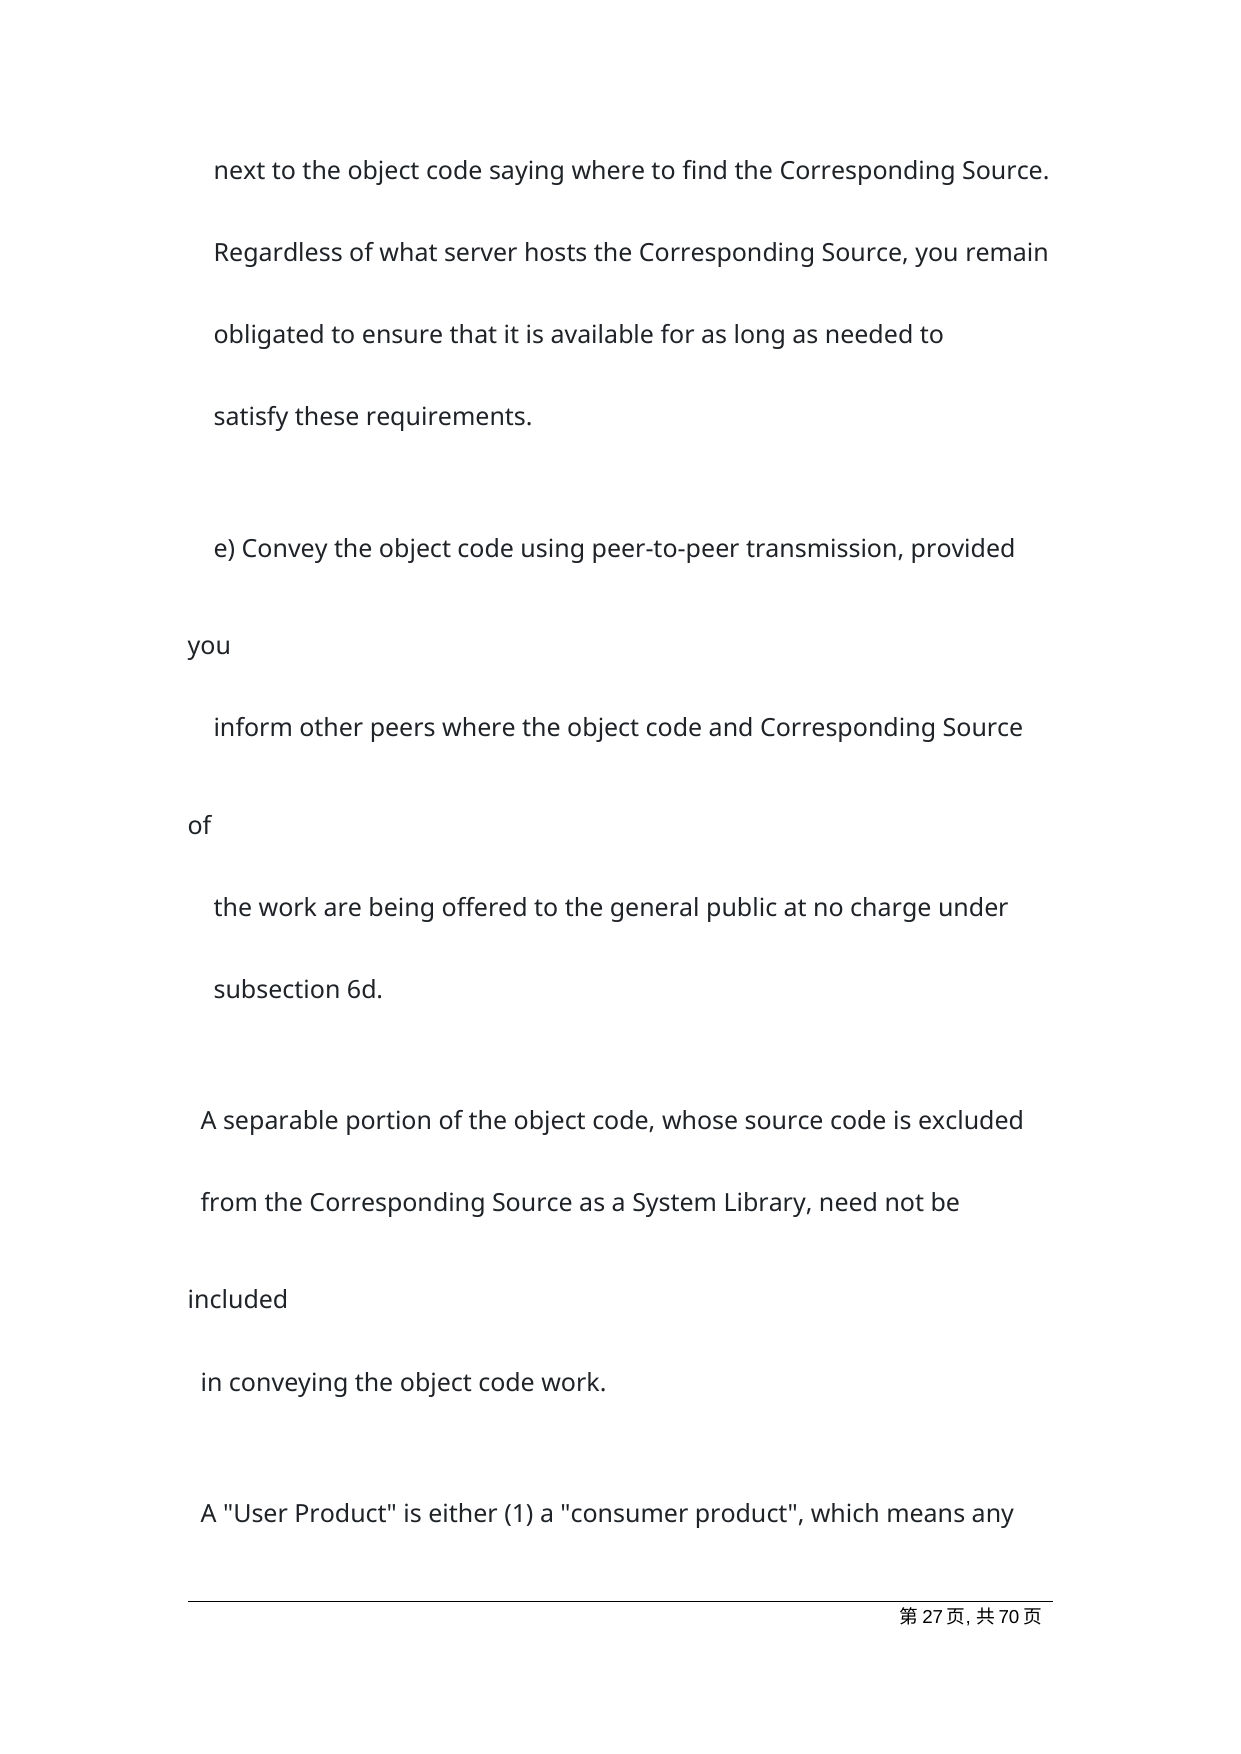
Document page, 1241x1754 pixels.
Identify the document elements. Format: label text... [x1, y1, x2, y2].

text A separable portion of the object code, whose source code is excluded [187, 1087, 1053, 1152]
text the work are being offered to the general public at no charge under [187, 874, 1053, 939]
text obligated to ensure that it is available for as long as needed to [187, 301, 1053, 366]
text subsection 6d. [187, 956, 1053, 1021]
text from the Corresponding Source as a System Library, need not be included [187, 1169, 1053, 1332]
text inform other peers where the object code and Corresponding Source of [187, 694, 1053, 857]
text e) Convey the object code using peer-to-peer transmission, provided you [187, 515, 1053, 677]
text satisfy these requirements. [187, 383, 1053, 448]
text Regardless of what server hosts the Corresponding Source, you remain [187, 219, 1053, 284]
text in conveying the object code work. [187, 1349, 1053, 1414]
text A "User Product" is either (1) a "consumer product", which means any [187, 1480, 1053, 1545]
text next to the object code saying where to find the Corresponding Source. [187, 137, 1053, 202]
